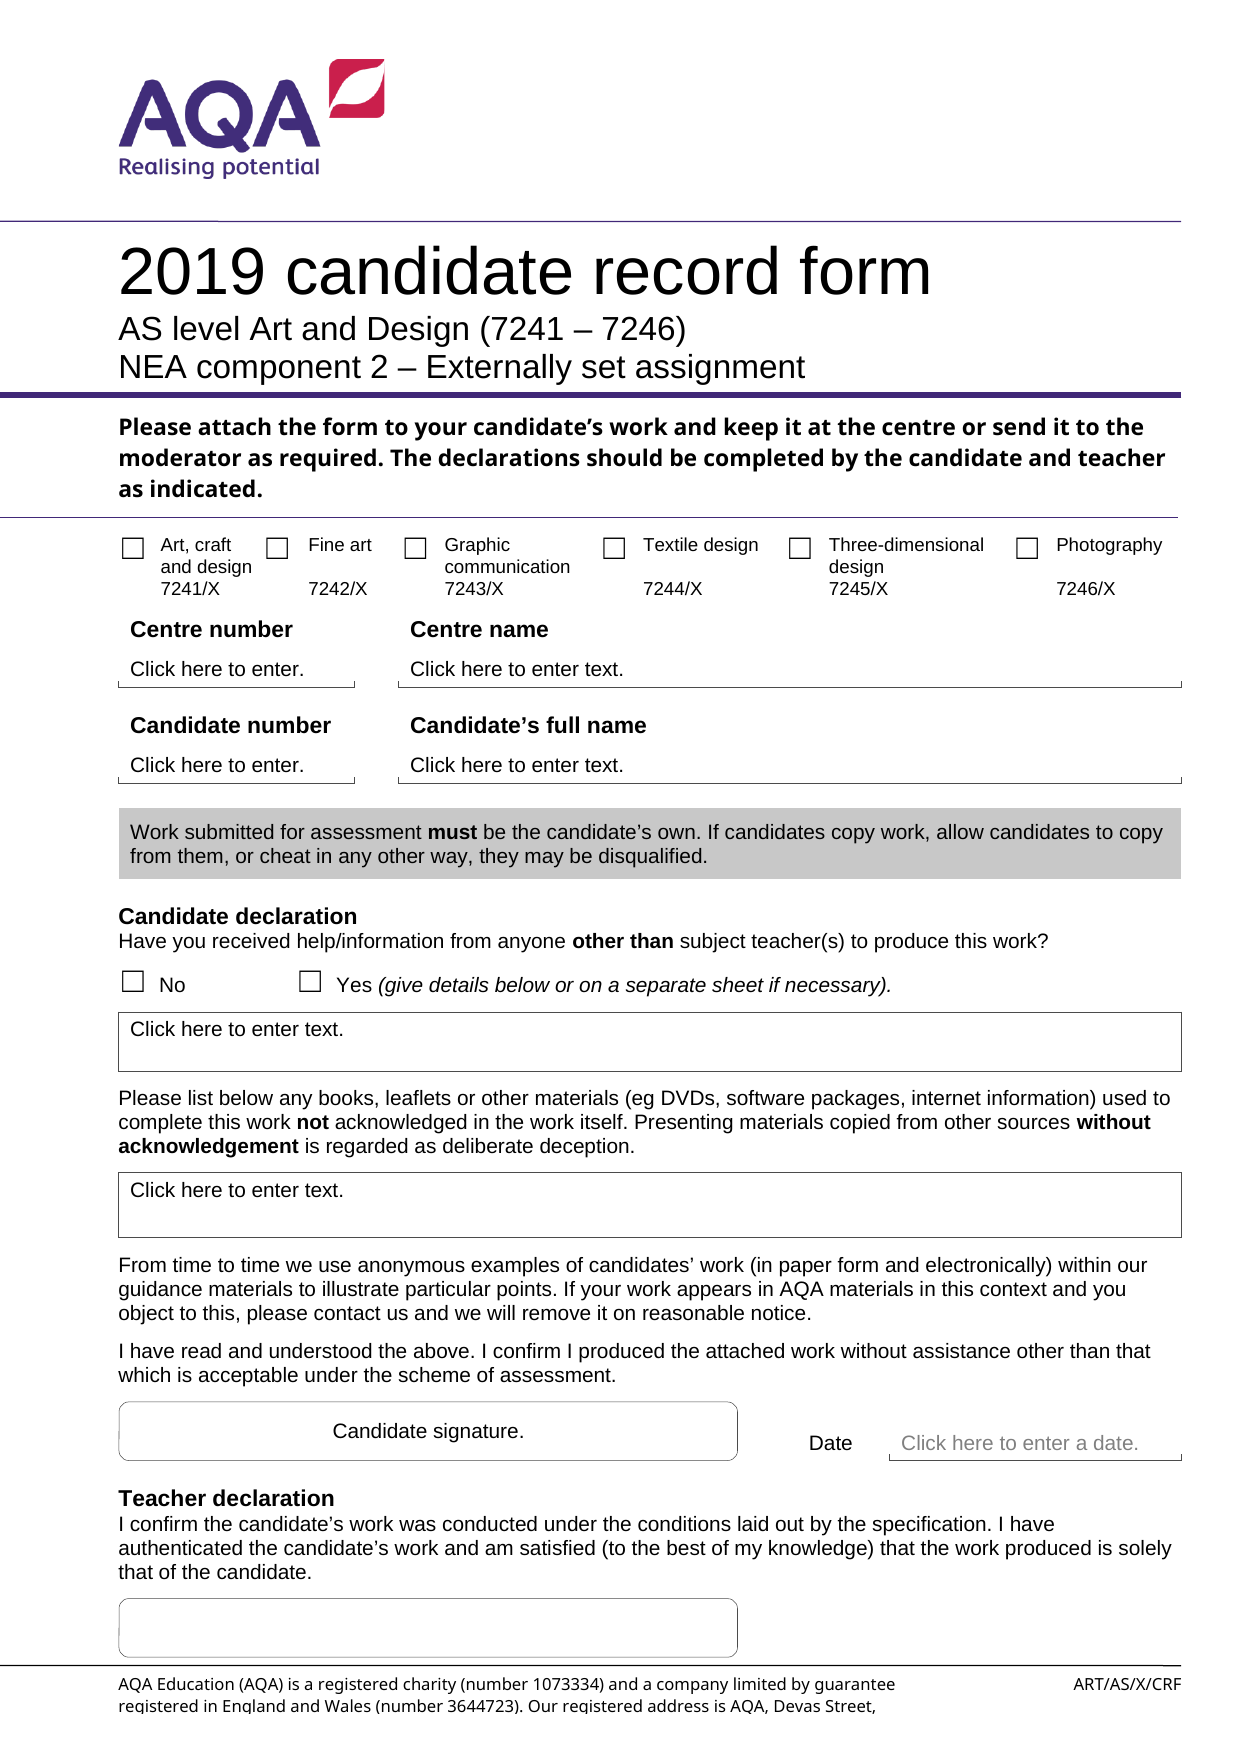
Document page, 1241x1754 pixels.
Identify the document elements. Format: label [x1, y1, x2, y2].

picture [118, 59, 385, 179]
